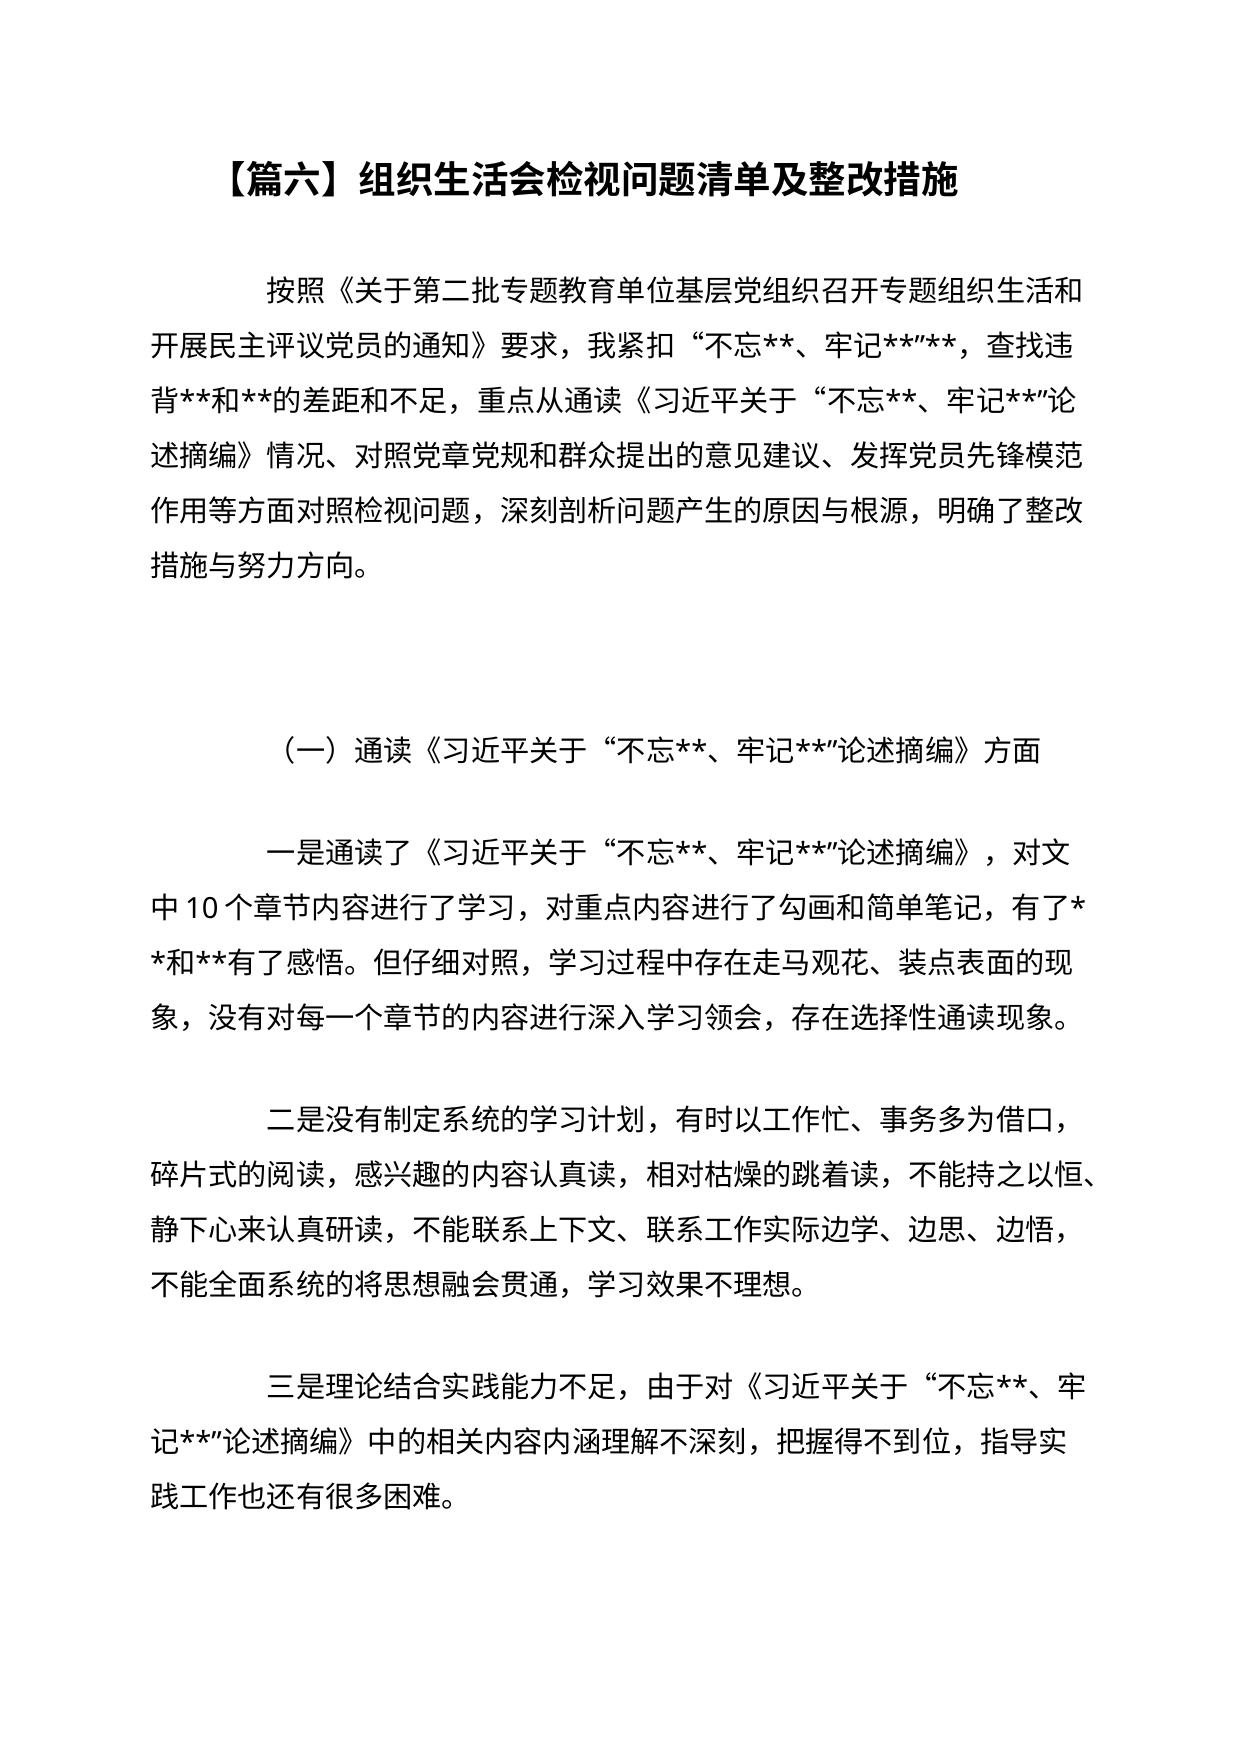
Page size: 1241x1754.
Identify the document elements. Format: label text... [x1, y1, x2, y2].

text 三是理论结合实践能力不足，由于对《习近平关于“不忘**、牢记**”论述摘编》中的相关内容内涵理解不深刻，把握得不到位，指导实践工作也还有很多困难。 [150, 1363, 1090, 1516]
text 【篇六】组织生活会检视问题清单及整改措施 [150, 150, 1090, 204]
text （一）通读《习近平关于“不忘**、牢记**”论述摘编》方面 [150, 728, 1090, 770]
text 一是通读了《习近平关于“不忘**、牢记**”论述摘编》，对文中10个章节内容进行了学习，对重点内容进行了勾画和简单笔记，有了**和**有了感悟。但仔细对照，学习过程中存在走马观花、装点表面的现象，没有对每一个章节的内容进行深入学习领会，存在选择性通读现象。 [150, 830, 1090, 1037]
text 按照《关于第二批专题教育单位基层党组织召开专题组织生活和开展民主评议党员的通知》要求，我紧扣“不忘**、牢记**”**，查找违背**和**的差距和不足，重点从通读《习近平关于“不忘**、牢记**”论述摘编》情况、对照党章党规和群众提出的意见建议、发挥党员先锋模范作用等方面对照检视问题，深刻剖析问题产生的原因与根源，明确了整改措施与努力方向。 [150, 267, 1090, 584]
text 二是没有制定系统的学习计划，有时以工作忙、事务多为借口，碎片式的阅读，感兴趣的内容认真读，相对枯燥的跳着读，不能持之以恒、静下心来认真研读，不能联系上下文、联系工作实际边学、边思、边悟，不能全面系统的将思想融会贯通，学习效果不理想。 [150, 1097, 1090, 1304]
